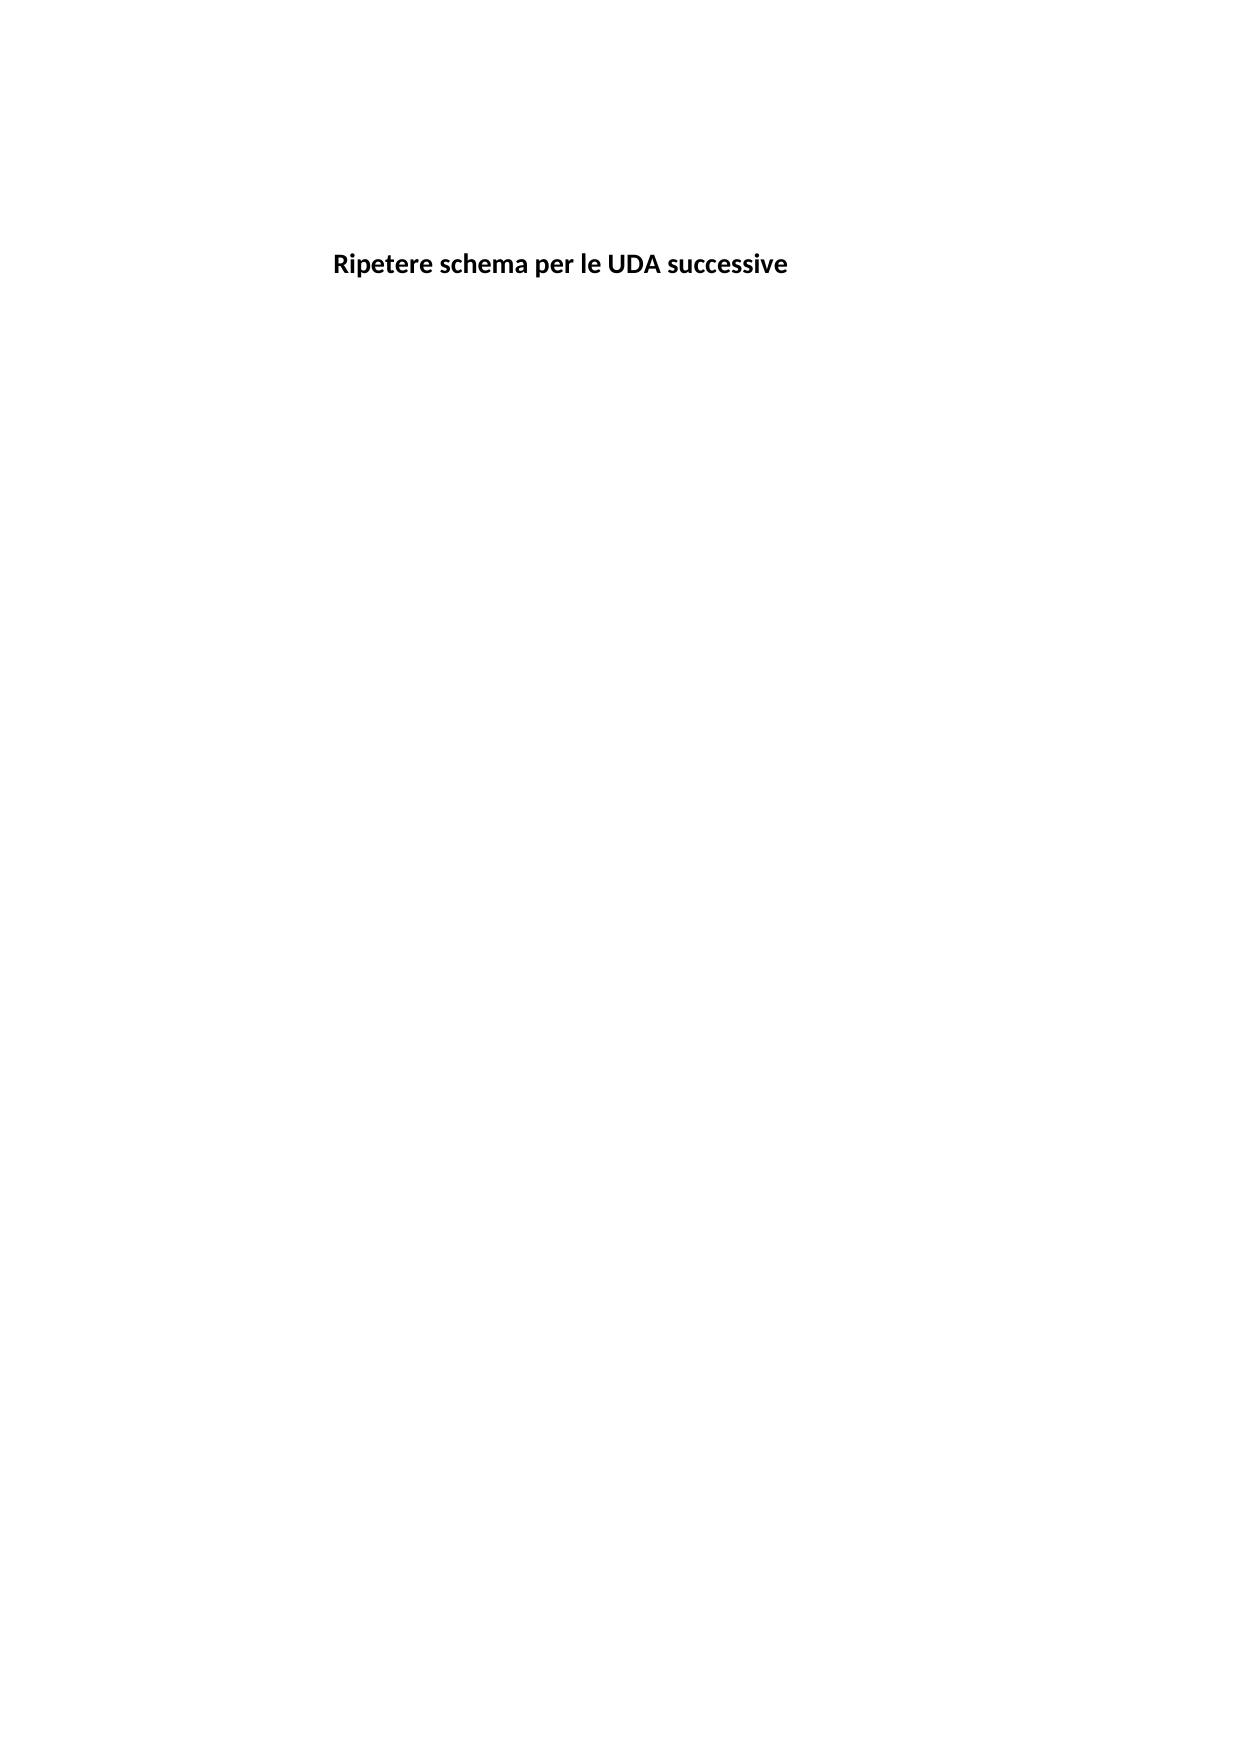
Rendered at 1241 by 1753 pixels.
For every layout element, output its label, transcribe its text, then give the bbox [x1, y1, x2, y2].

subtitle Ripetere schema per le UDA successive [333, 246, 1173, 280]
